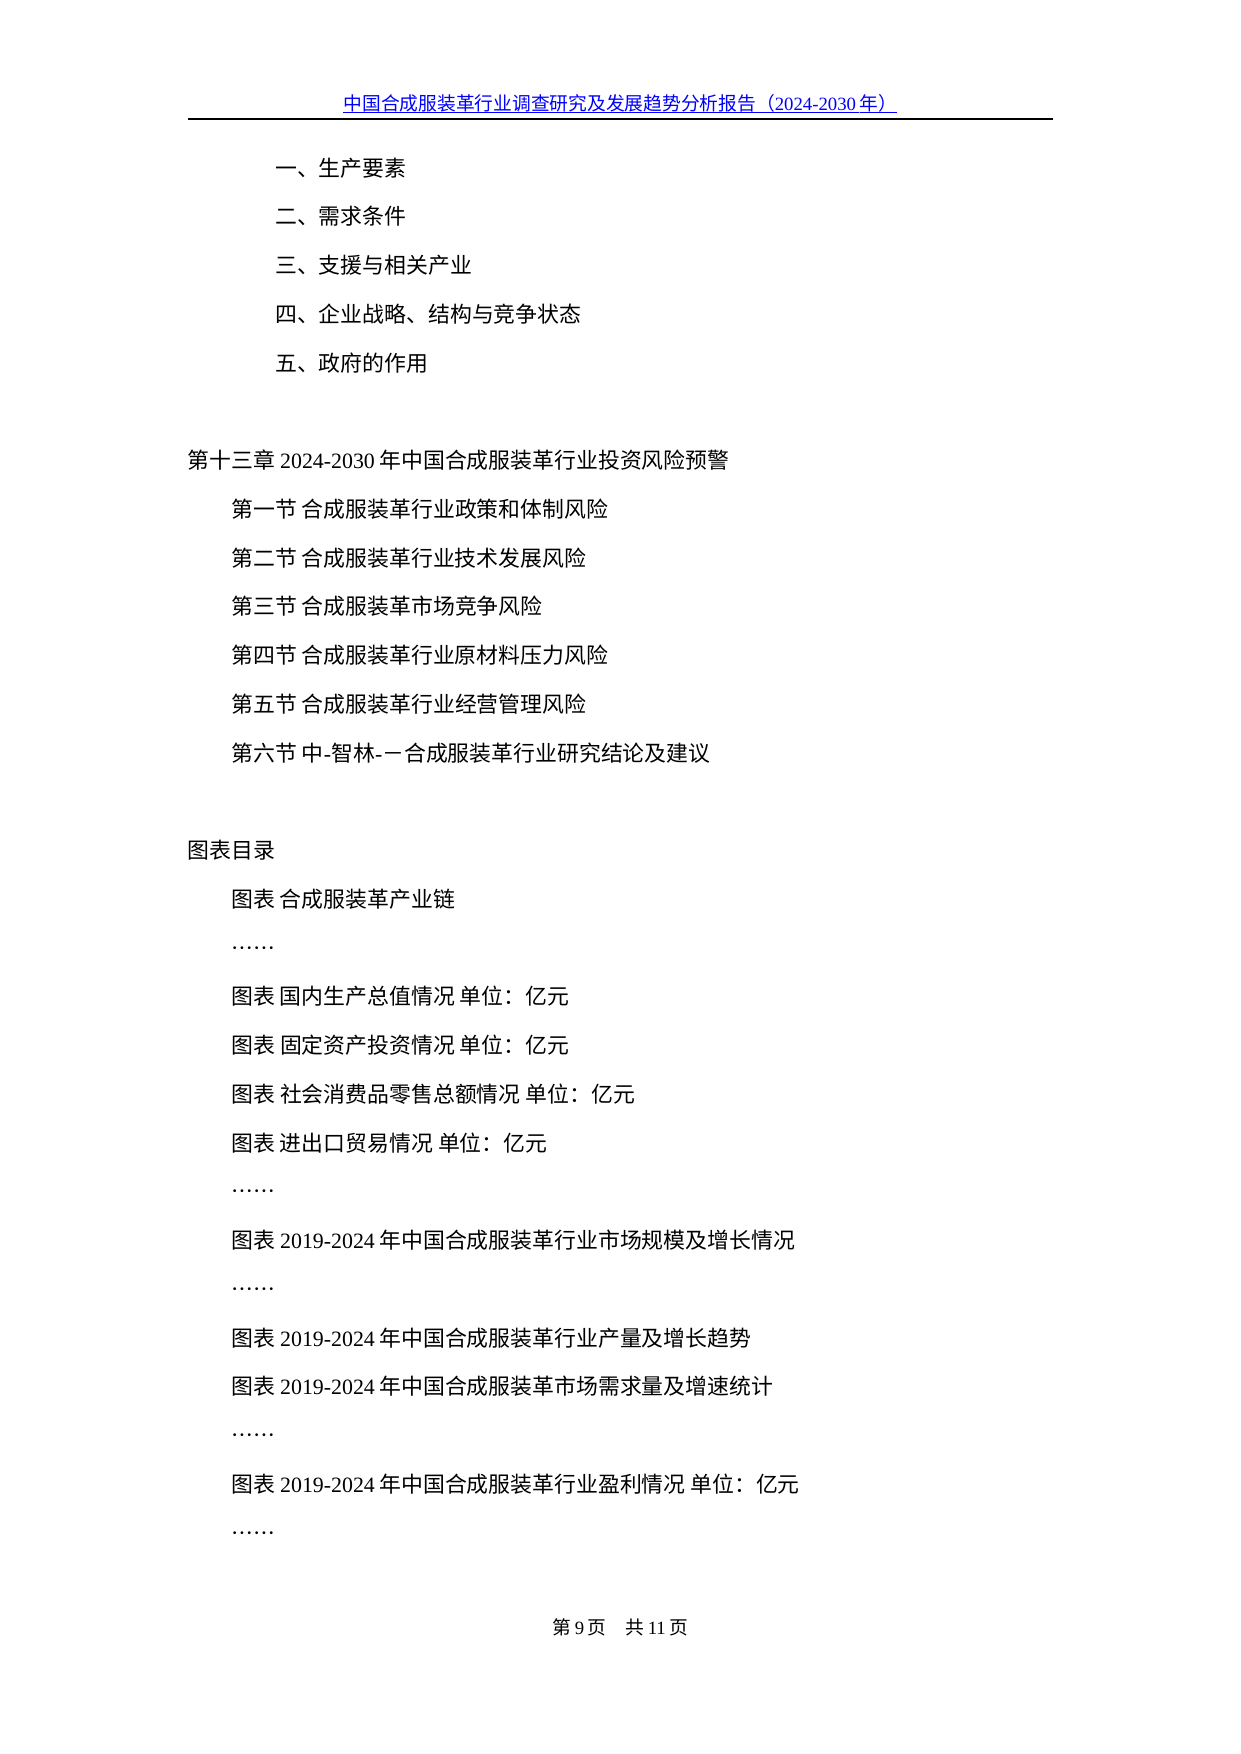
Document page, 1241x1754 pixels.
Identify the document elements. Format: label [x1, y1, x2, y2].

text [187, 150, 1053, 1548]
